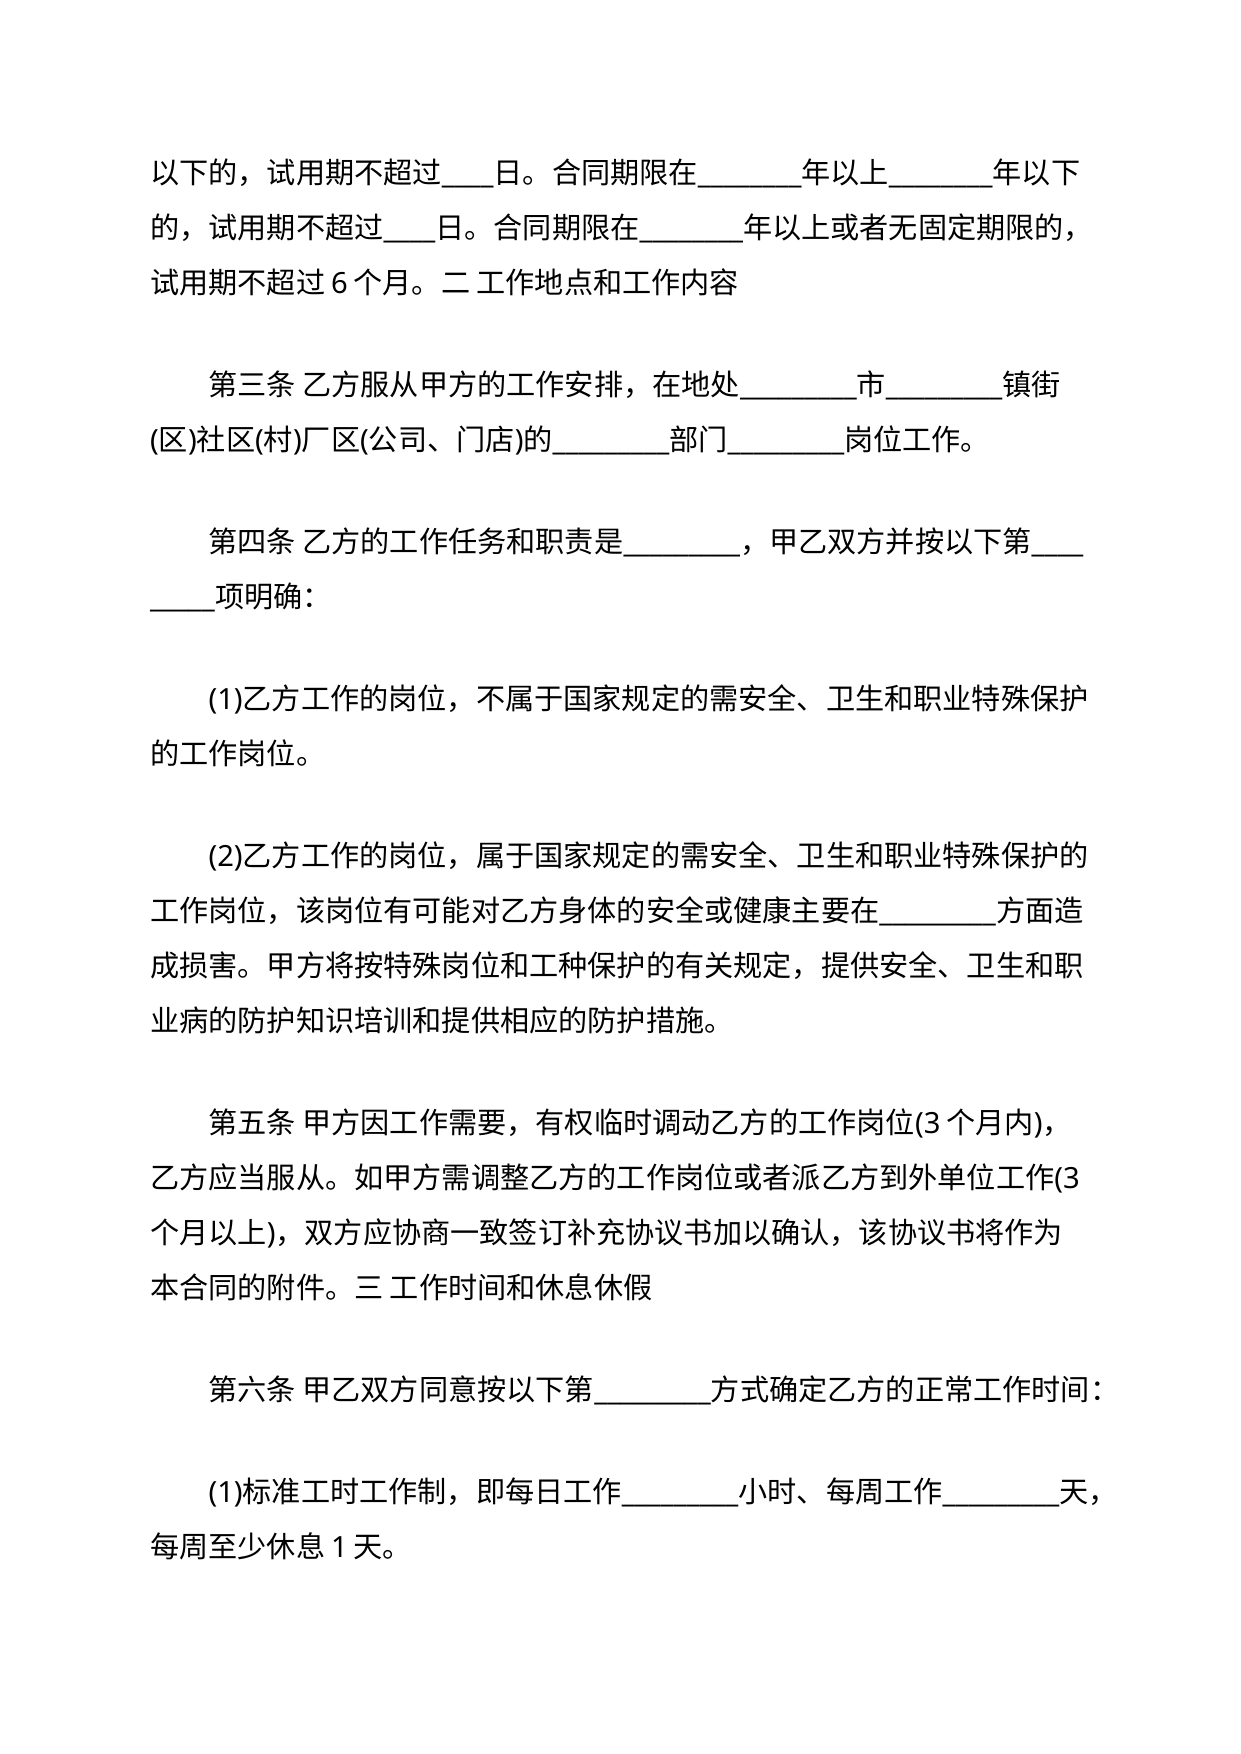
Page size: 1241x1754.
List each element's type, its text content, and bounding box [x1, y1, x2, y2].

text 第五条 甲方因工作需要，有权临时调动乙方的工作岗位(3个月内)，乙方应当服从。如甲方需调整乙方的工作岗位或者派乙方到外单位工作(3个月以上)，双方应协商一致签订补充协议书加以确认，该协议书将作为本合同的附件。三 工作时间和休息休假 [150, 1099, 1090, 1307]
text 第六条 甲乙双方同意按以下第_________方式确定乙方的正常工作时间： [150, 1366, 1090, 1408]
text (2)乙方工作的岗位，属于国家规定的需安全、卫生和职业特殊保护的工作岗位，该岗位有可能对乙方身体的安全或健康主要在_________方面造成损害。甲方将按特殊岗位和工种保护的有关规定，提供安全、卫生和职业病的防护知识培训和提供相应的防护措施。 [150, 833, 1090, 1040]
text 第三条 乙方服从甲方的工作安排，在地处_________市_________镇街(区)社区(村)厂区(公司、门店)的_________部门_________岗位工作。 [150, 362, 1090, 459]
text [150, 150, 1090, 302]
text (1)标准工时工作制，即每日工作_________小时、每周工作_________天，每周至少休息1天。 [150, 1468, 1090, 1566]
text (1)乙方工作的岗位，不属于国家规定的需安全、卫生和职业特殊保护的工作岗位。 [150, 676, 1090, 773]
text 第四条 乙方的工作任务和职责是_________，甲乙双方并按以下第_________项明确： [150, 519, 1090, 616]
